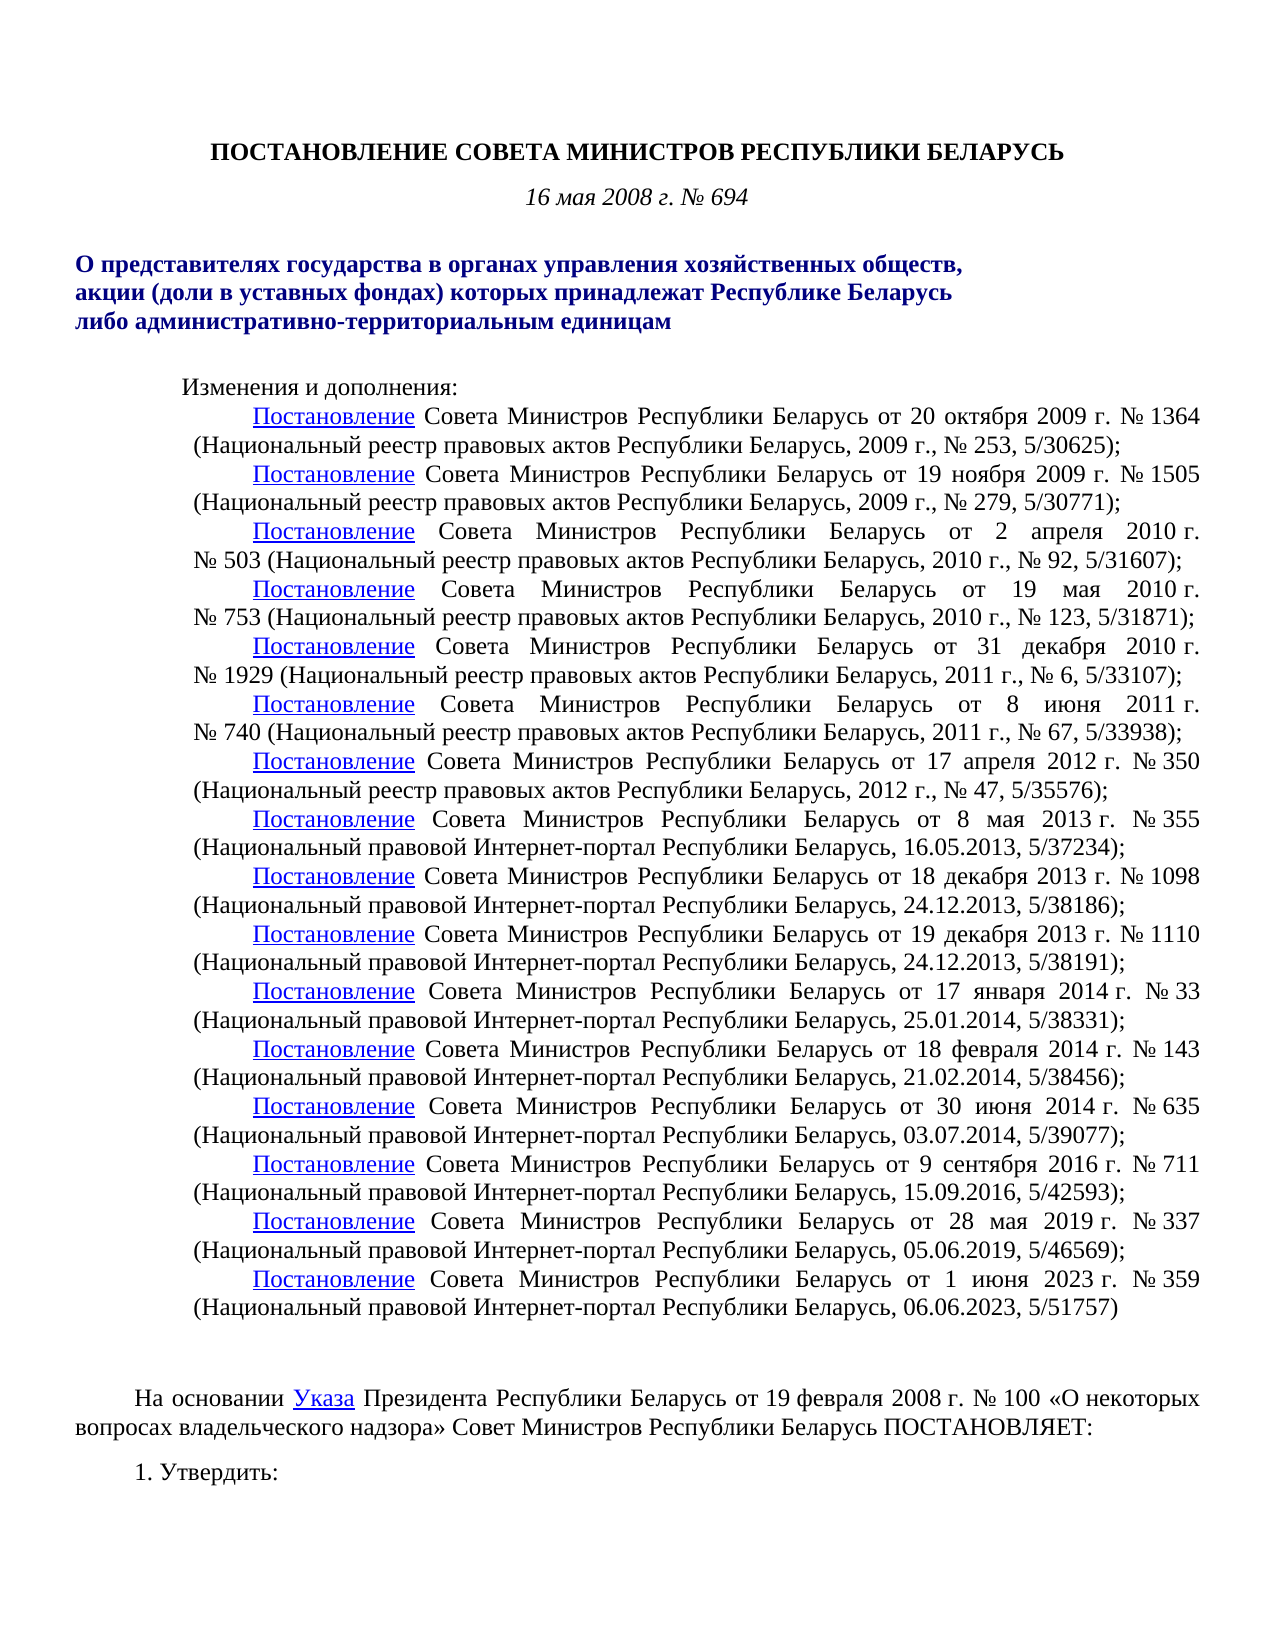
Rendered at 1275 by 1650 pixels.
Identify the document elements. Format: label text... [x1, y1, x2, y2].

text Постановление Совета Министров Республики Беларусь от 30 июня 2014 г. № 635 (Национальный правовой Интернет-портал Республики Беларусь, 03.07.2014, 5/39077); [193, 1091, 1200, 1149]
text Изменения и дополнения: [181, 372, 1200, 401]
text Постановление Совета Министров Республики Беларусь от 9 сентября 2016 г. № 711 (Национальный правовой Интернет-портал Республики Беларусь, 15.09.2016, 5/42593); [193, 1149, 1200, 1206]
text Постановление Совета Министров Республики Беларусь от 19 декабря 2013 г. № 1110 (Национальный правовой Интернет-портал Республики Беларусь, 24.12.2013, 5/38191); [193, 919, 1200, 976]
text Постановление Совета Министров Республики Беларусь от 20 октября 2009 г. № 1364 (Национальный реестр правовых актов Республики Беларусь, 2009 г., № 253, 5/30625); [193, 401, 1200, 459]
text На основании Указа Президента Республики Беларусь от 19 февраля 2008 г. № 100 «О некоторых вопросах владельческого надзора» Совет Министров Республики Беларусь ПОСТАНОВЛЯЕТ: [75, 1383, 1200, 1441]
title О представителях государства в органах управления хозяйственных обществ, акции (доли в уставных фондах) которых принадлежат Республике Беларусь либо административно-территориальным единицам [75, 249, 964, 335]
text Постановление Совета Министров Республики Беларусь от 1 июня 2023 г. № 359 (Национальный правовой Интернет-портал Республики Беларусь, 06.06.2023, 5/51757) [193, 1264, 1200, 1321]
text Постановление Совета Министров Республики Беларусь от 19 ноября 2009 г. № 1505 (Национальный реестр правовых актов Республики Беларусь, 2009 г., № 279, 5/30771); [193, 459, 1200, 516]
text Постановление Совета Министров Республики Беларусь от 31 декабря 2010 г. № 1929 (Национальный реестр правовых актов Республики Беларусь, 2011 г., № 6, 5/33107); [193, 631, 1200, 689]
text Постановление Совета Министров Республики Беларусь от 18 декабря 2013 г. № 1098 (Национальный правовой Интернет-портал Республики Беларусь, 24.12.2013, 5/38186); [193, 861, 1200, 919]
text Постановление Совета Министров Республики Беларусь от 28 мая 2019 г. № 337 (Национальный правовой Интернет-портал Республики Беларусь, 05.06.2019, 5/46569); [193, 1206, 1200, 1264]
text Постановление Совета Министров Республики Беларусь от 8 июня 2011 г. № 740 (Национальный реестр правовых актов Республики Беларусь, 2011 г., № 67, 5/33938); [193, 689, 1200, 746]
text Постановление Совета Министров Республики Беларусь от 2 апреля 2010 г. № 503 (Национальный реестр правовых актов Республики Беларусь, 2010 г., № 92, 5/31607); [193, 516, 1200, 574]
text Постановление Совета Министров Республики Беларусь от 17 января 2014 г. № 33 (Национальный правовой Интернет-портал Республики Беларусь, 25.01.2014, 5/38331); [193, 976, 1200, 1034]
text 16 мая 2008 г. № 694 [75, 182, 1200, 211]
text Постановление Совета Министров Республики Беларусь от 8 мая 2013 г. № 355 (Национальный правовой Интернет-портал Республики Беларусь, 16.05.2013, 5/37234); [193, 804, 1200, 861]
text 1. Утвердить: [75, 1457, 1200, 1486]
text Постановление Совета Министров Республики Беларусь от 17 апреля 2012 г. № 350 (Национальный реестр правовых актов Республики Беларусь, 2012 г., № 47, 5/35576); [193, 746, 1200, 804]
text Постановление Совета Министров Республики Беларусь от 18 февраля 2014 г. № 143 (Национальный правовой Интернет-портал Республики Беларусь, 21.02.2014, 5/38456); [193, 1034, 1200, 1091]
text ПОСТАНОВЛЕНИЕ СОВЕТА МИНИСТРОВ РЕСПУБЛИКИ БЕЛАРУСЬ [75, 137, 1200, 166]
text Постановление Совета Министров Республики Беларусь от 19 мая 2010 г. № 753 (Национальный реестр правовых актов Республики Беларусь, 2010 г., № 123, 5/31871); [193, 574, 1200, 631]
